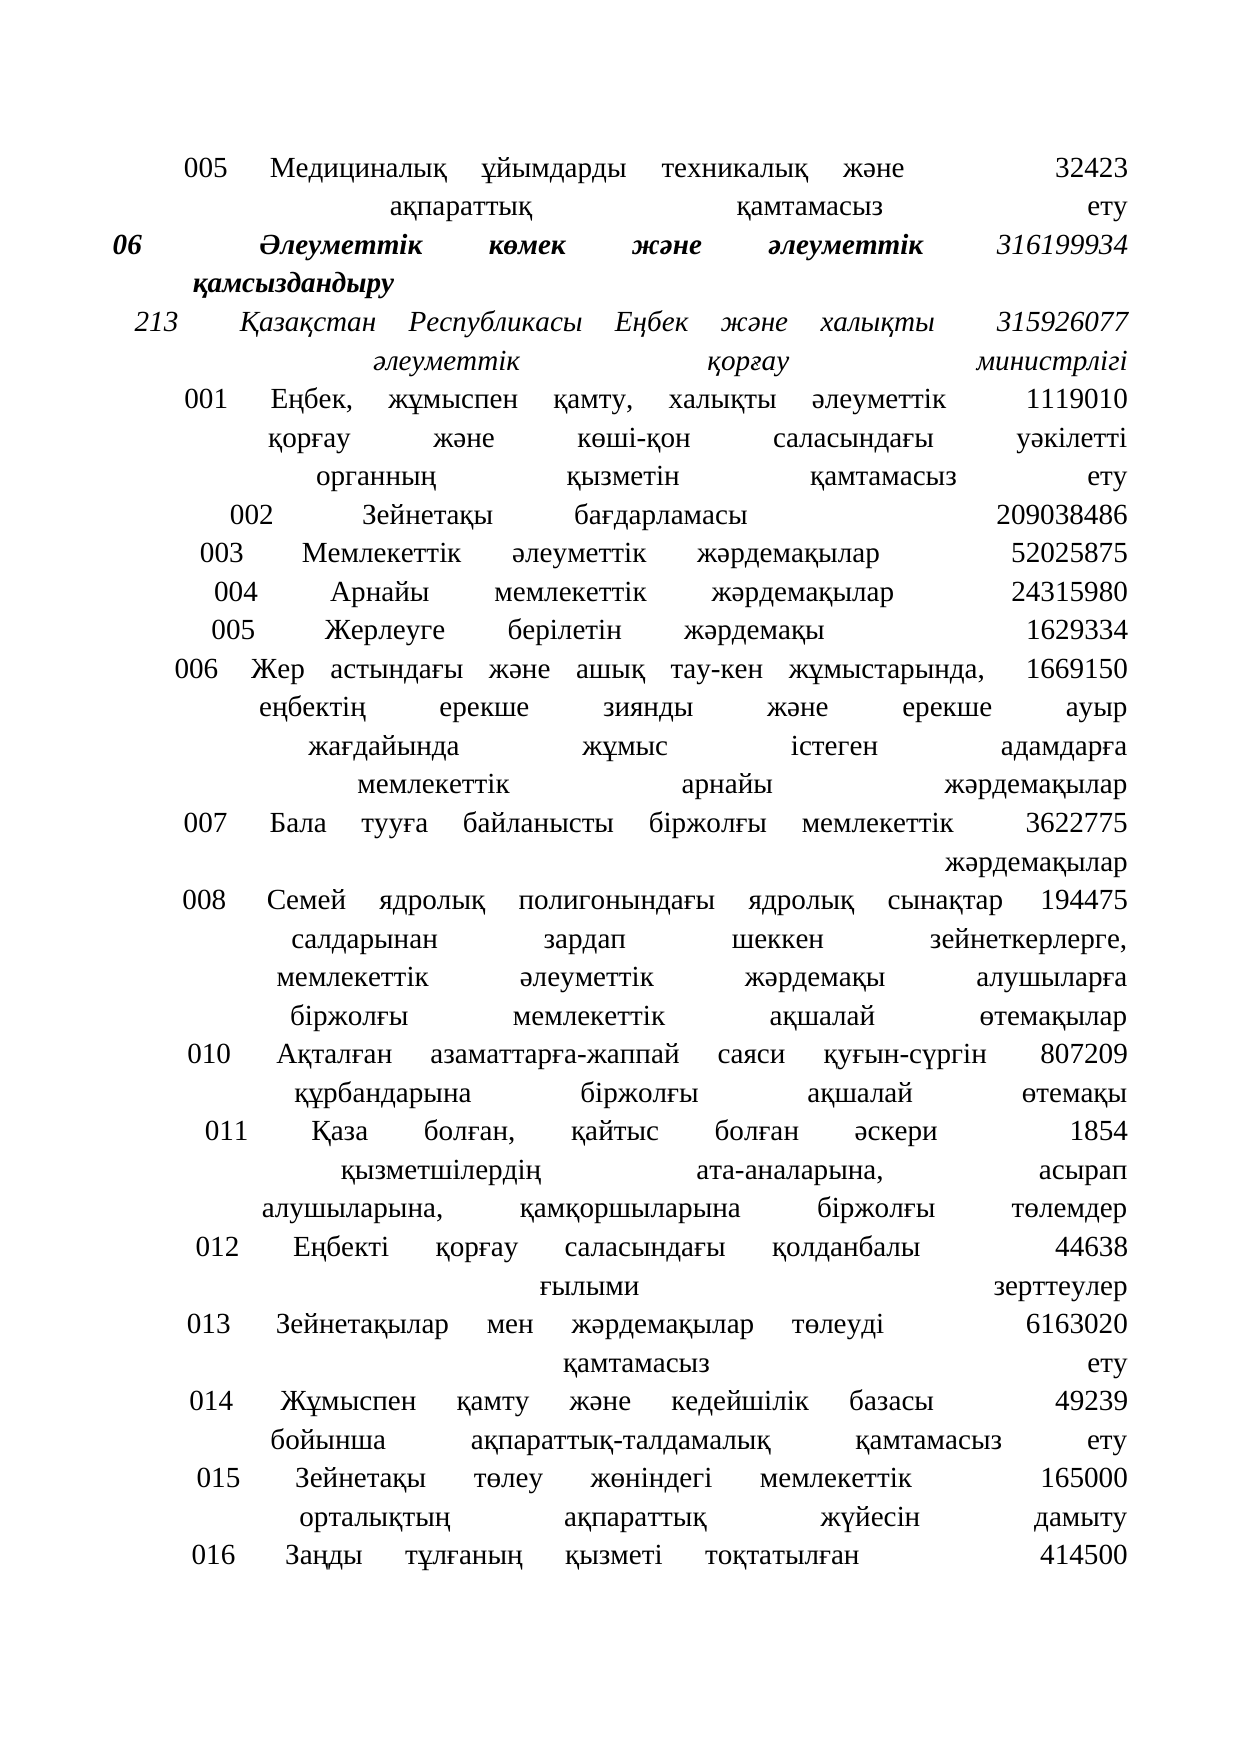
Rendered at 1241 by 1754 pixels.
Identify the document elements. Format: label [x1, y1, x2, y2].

text [112, 150, 1128, 1571]
